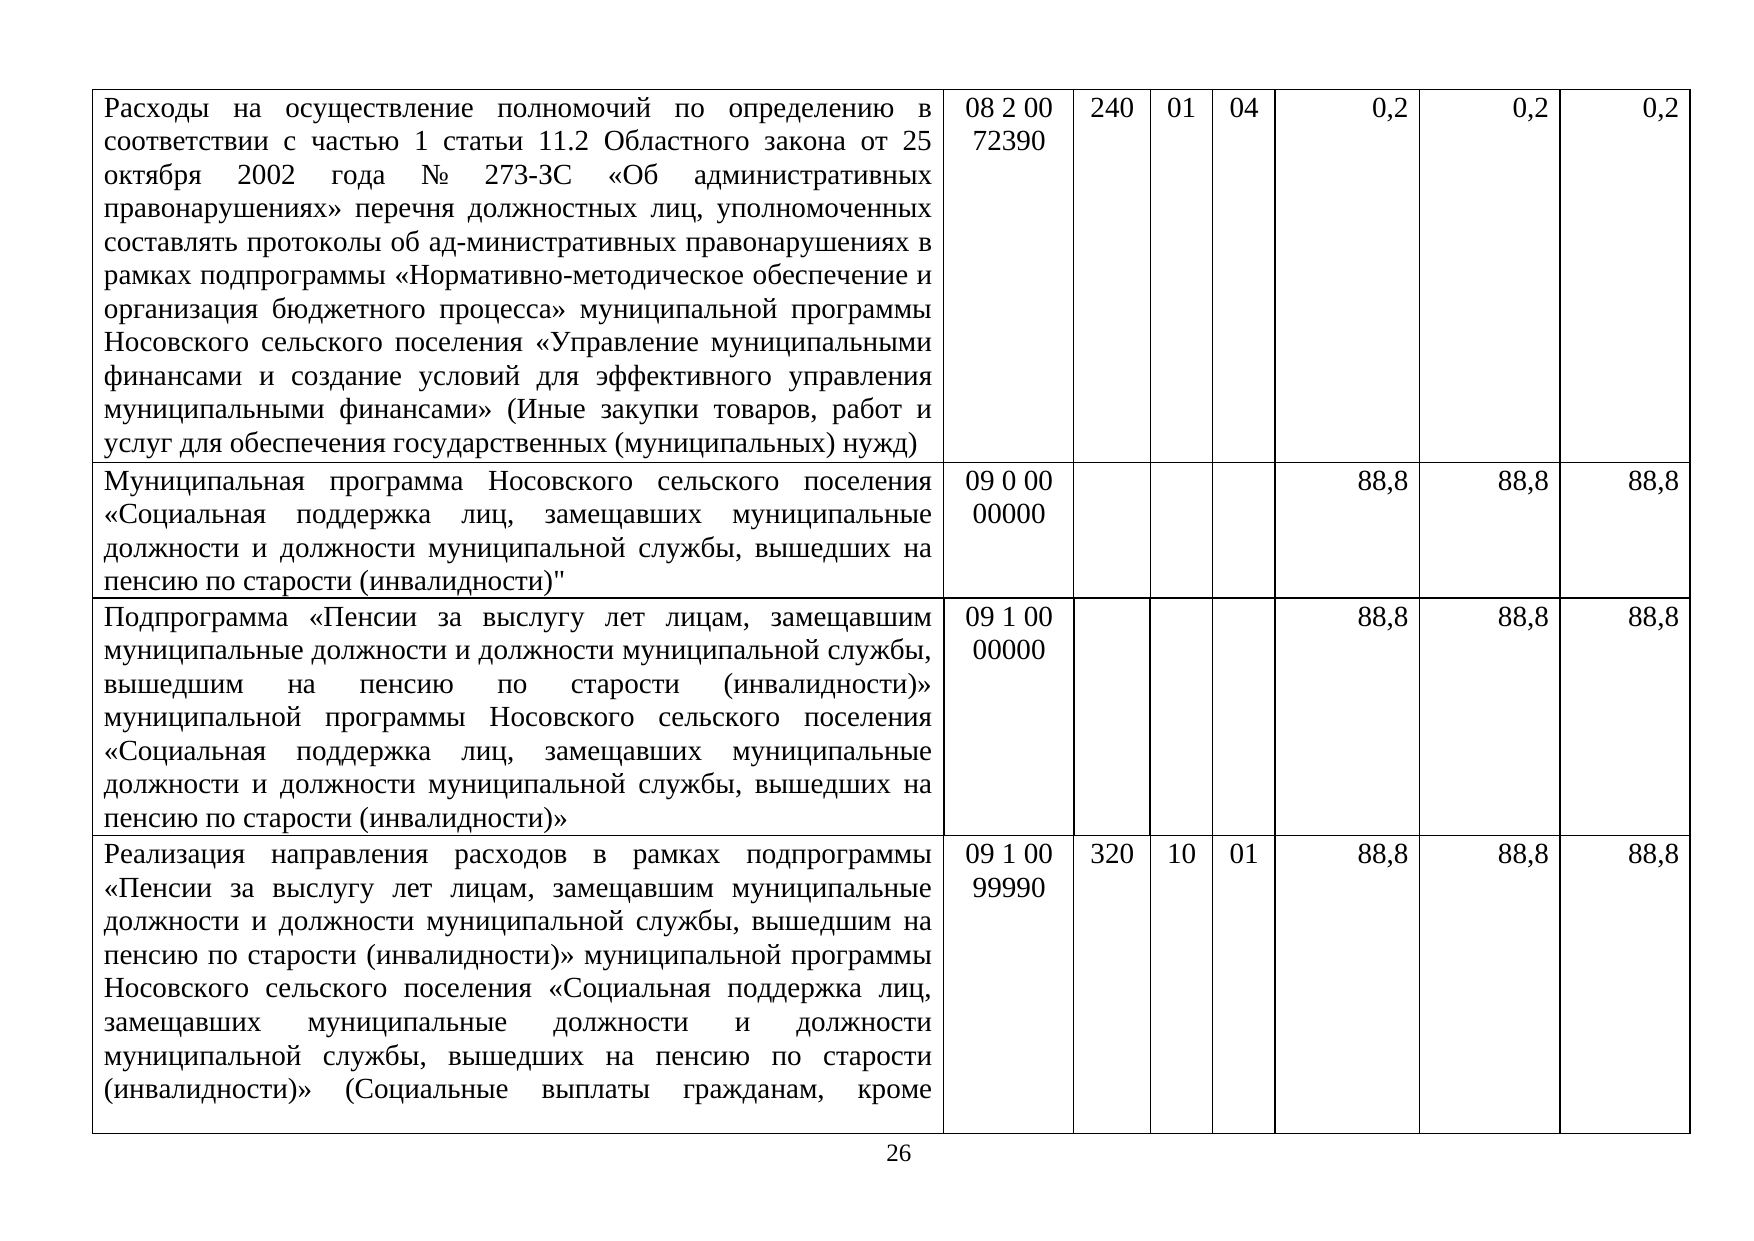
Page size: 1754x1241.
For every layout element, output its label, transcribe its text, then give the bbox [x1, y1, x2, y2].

table_cell 09 1 00 00000 [945, 599, 1073, 835]
table_cell 88,8 [1276, 836, 1419, 1133]
table_cell 10 [1151, 836, 1212, 1133]
table_cell 88,8 [1420, 463, 1559, 597]
table_cell [1151, 463, 1212, 597]
table_cell 09 1 00 99990 [944, 836, 1073, 1133]
table_cell 01 [1151, 90, 1212, 462]
table_cell 88,8 [1561, 836, 1689, 1133]
table_cell 240 [1074, 90, 1150, 462]
table_cell 88,8 [1276, 463, 1419, 597]
table_cell Муниципальная программа Носовского сельского поселения «Социальная поддержка лиц, замещавших муниципальные должности и должности муниципальной службы, вышедших на пенсию по старости (инвалидности)" [93, 463, 943, 597]
table_cell 09 0 00 00000 [944, 463, 1073, 597]
table_cell 320 [1074, 836, 1150, 1133]
table_cell 0,2 [1561, 90, 1689, 462]
table_cell 88,8 [1276, 599, 1419, 835]
table_cell 08 2 00 72390 [944, 90, 1073, 462]
table_cell Расходы на осуществление полномочий по определению в соответствии с частью 1 статьи 11.2 Областного закона от 25 октября 2002 года № 273-ЗС «Об административных правонарушениях» перечня должностных лиц, уполномоченных составлять протоколы об ад-министративных правонарушениях в рамках подпрограммы «Нормативно-методическое обеспечение и организация бюджетного процесса» муниципальной программы Носовского сельского поселения «Управление муниципальными финансами и создание условий для эффективного управления муниципальными финансами» (Иные закупки товаров, работ и услуг для обеспечения государственных (муниципальных) нужд) [93, 90, 943, 462]
table_cell [1075, 599, 1149, 835]
table_cell [1151, 599, 1212, 835]
table_cell 88,8 [1420, 599, 1559, 835]
table_cell Подпрограмма «Пенсии за выслугу лет лицам, замещавшим муниципальные должности и должности муниципальной службы, вышедшим на пенсию по старости (инвалидности)» муниципальной программы Носовского сельского поселения «Социальная поддержка лиц, замещавших муниципальные должности и должности муниципальной службы, вышедших на пенсию по старости (инвалидности)» [93, 599, 943, 835]
table_cell 01 [1213, 836, 1274, 1133]
table_cell 04 [1213, 90, 1274, 462]
table_cell [1213, 599, 1274, 835]
table_cell 0,2 [1276, 90, 1419, 462]
table_cell 88,8 [1561, 463, 1689, 597]
table_cell 88,8 [1561, 599, 1689, 835]
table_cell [93, 836, 943, 1133]
table_cell [1213, 463, 1274, 597]
table_cell 88,8 [1420, 836, 1559, 1133]
table_cell 0,2 [1420, 90, 1559, 462]
table_cell [1074, 463, 1150, 597]
